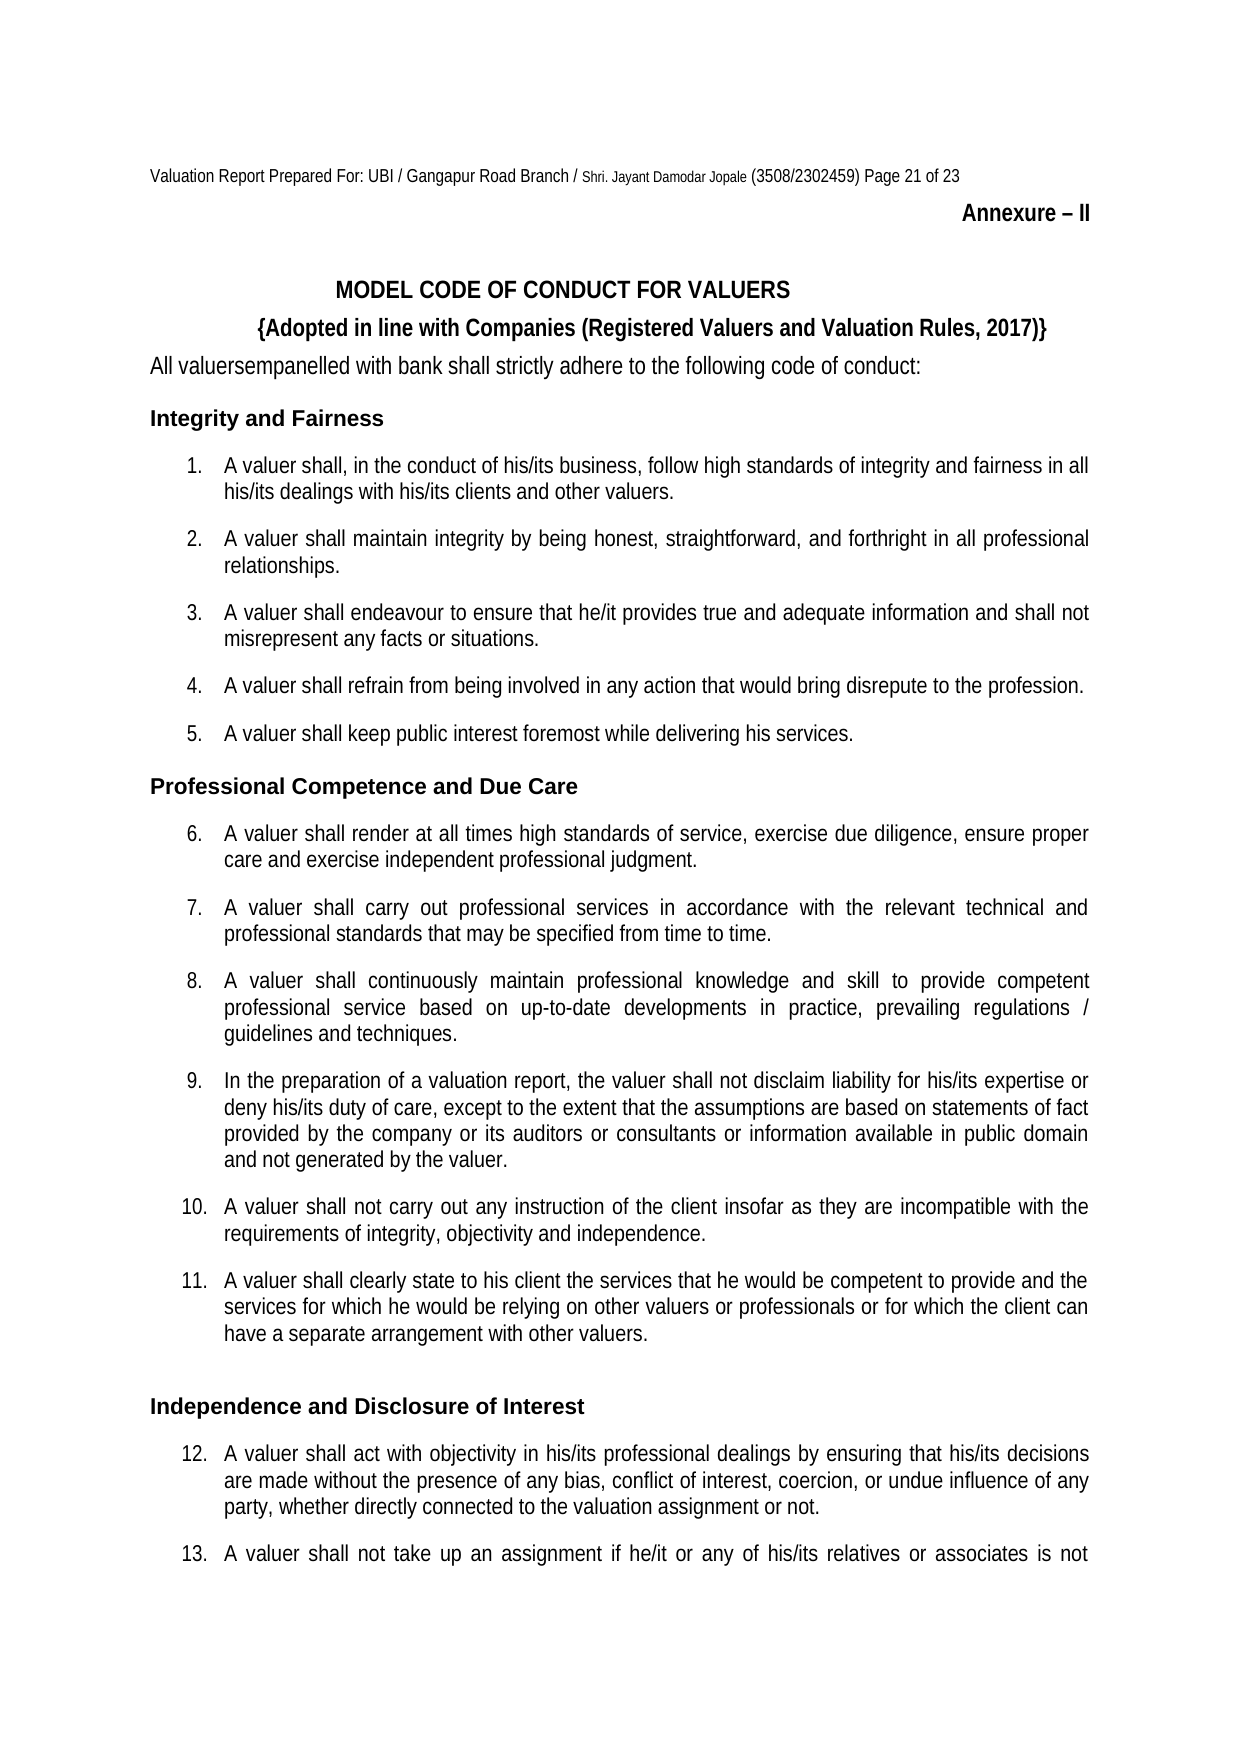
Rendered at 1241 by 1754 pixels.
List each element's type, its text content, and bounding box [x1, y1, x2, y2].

list A valuer shall refrain from being involved in any action that would bring disrepute to the profession. [194, 672, 1090, 699]
list A valuer shall maintain integrity by being honest, straightforward, and forthright in all professional relationships. [194, 525, 1090, 578]
list In the preparation of a valuation report, the valuer shall not disclaim liability for his/its expertise or deny his/its duty of care, except to the extent that the assumptions are based on statements of fact provided by the company or its auditors or consultants or information available in public domain and not generated by the valuer. [194, 1067, 1090, 1172]
text MODEL CODE OF CONDUCT FOR VALUERS [150, 275, 976, 303]
list A valuer shall continuously maintain professional knowledge and skill to provide competent professional service based on up-to-date developments in practice, prevailing regulations / guidelines and techniques. [194, 967, 1090, 1046]
text Integrity and Fairness [150, 404, 1090, 431]
list A valuer shall not carry out any instruction of the client insofar as they are incompatible with the requirements of integrity, objectivity and independence. [194, 1193, 1090, 1246]
text Professional Competence and Due Care [150, 773, 1090, 799]
text Annexure – II [150, 198, 1090, 227]
list A valuer shall keep public interest foremost while delivering his services. [194, 719, 1090, 746]
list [194, 1540, 1090, 1567]
list A valuer shall act with objectivity in his/its professional dealings by ensuring that his/its decisions are made without the presence of any bias, conflict of interest, coercion, or undue influence of any party, whether directly connected to the valuation assignment or not. [194, 1440, 1090, 1519]
list A valuer shall endeavour to ensure that he/it provides true and adequate information and shall not misrepresent any facts or situations. [194, 599, 1090, 651]
list A valuer shall render at all times high standards of service, exercise due diligence, ensure proper care and exercise independent professional judgment. [194, 820, 1090, 873]
text Independence and Disclosure of Interest [150, 1393, 1090, 1419]
list A valuer shall carry out professional services in accordance with the relevant technical and professional standards that may be specified from time to time. [194, 894, 1090, 946]
list A valuer shall clearly state to his client the services that he would be competent to provide and the services for which he would be relying on other valuers or professionals or for which the client can have a separate arrangement with other valuers. [194, 1267, 1090, 1346]
text {Adopted in line with Companies (Registered Valuers and Valuation Rules, 2017)} [218, 313, 1087, 342]
text All valuersempanelled with bank shall strictly adhere to the following code of conduct: [150, 351, 1087, 380]
list A valuer shall, in the conduct of his/its business, follow high standards of integrity and fairness in all his/its dealings with his/its clients and other valuers. [194, 452, 1090, 504]
